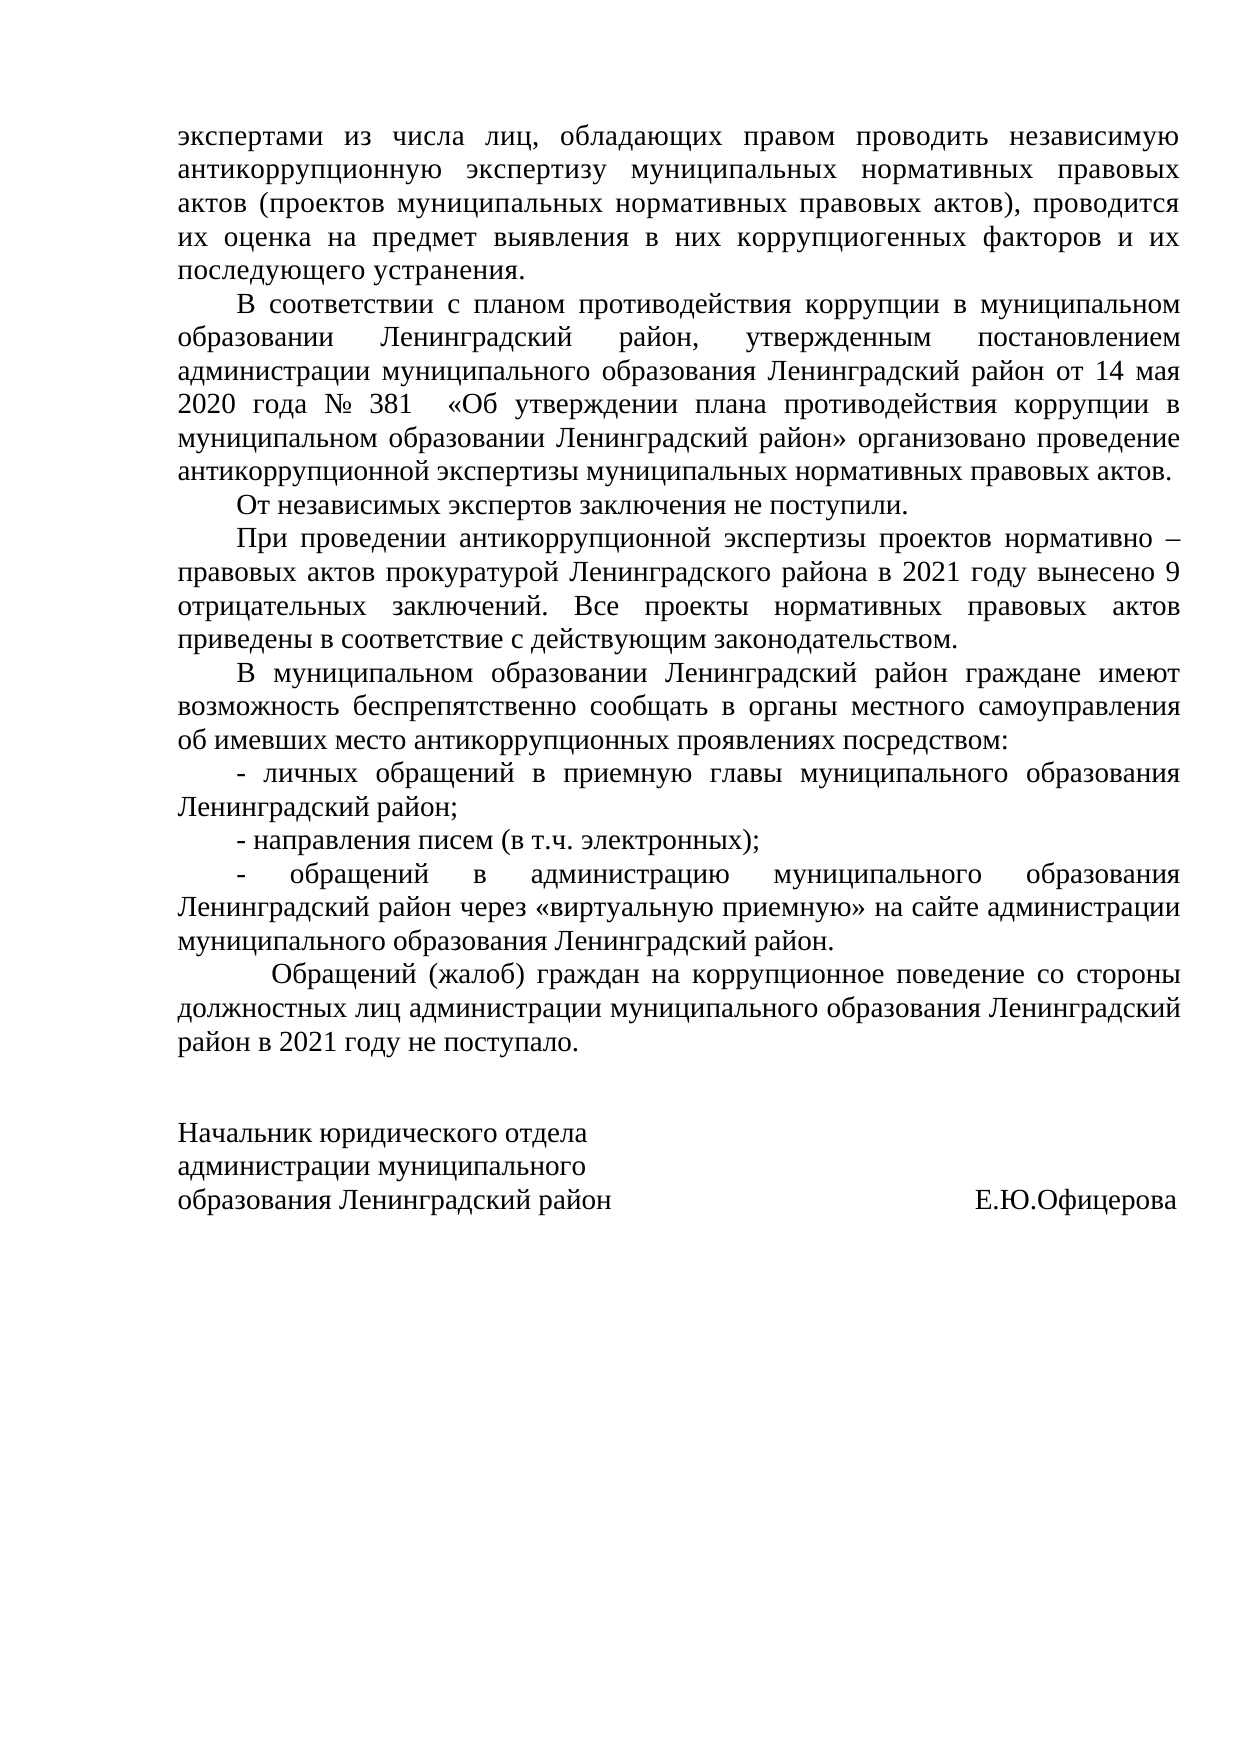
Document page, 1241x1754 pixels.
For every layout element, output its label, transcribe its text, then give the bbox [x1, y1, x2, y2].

text - направления писем (в т.ч. электронных); [177, 822, 1181, 856]
text Обращений (жалоб) граждан на коррупционное поведение со стороны должностных лиц администрации муниципального образования Ленинградский район в 2021 году не поступало. [177, 957, 1182, 1057]
text В соответствии с планом противодействия коррупции в муниципальном образовании Ленинградский район, утвержденным постановлением администрации муниципального образования Ленинградский район от 14 мая 2020 года № 381 «Об утверждении плана противодействия коррупции в муниципальном образовании Ленинградский район» организовано проведение антикоррупционной экспертизы муниципальных нормативных правовых актов. [177, 286, 1181, 487]
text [177, 118, 1181, 286]
text От независимых экспертов заключения не поступили. [177, 487, 1181, 521]
text При проведении антикоррупционной экспертизы проектов нормативно –правовых актов прокуратурой Ленинградского района в 2021 году вынесено 9 отрицательных заключений. Все проекты нормативных правовых актов приведены в соответствие с действующим законодательством. [177, 521, 1181, 655]
text - обращений в администрацию муниципального образования Ленинградский район через «виртуальную приемную» на сайте администрации муниципального образования Ленинградский район. [177, 856, 1181, 957]
text В муниципальном образовании Ленинградский район граждане имеют возможность беспрепятственно сообщать в органы местного самоуправления об имевших место антикоррупционных проявлениях посредством: [177, 655, 1181, 755]
text образования Ленинградский район Е.Ю.Офицерова [177, 1182, 1181, 1215]
text администрации муниципального [177, 1148, 1181, 1182]
text Начальник юридического отдела [177, 1115, 1181, 1148]
text - личных обращений в приемную главы муниципального образования Ленинградский район; [177, 755, 1181, 822]
